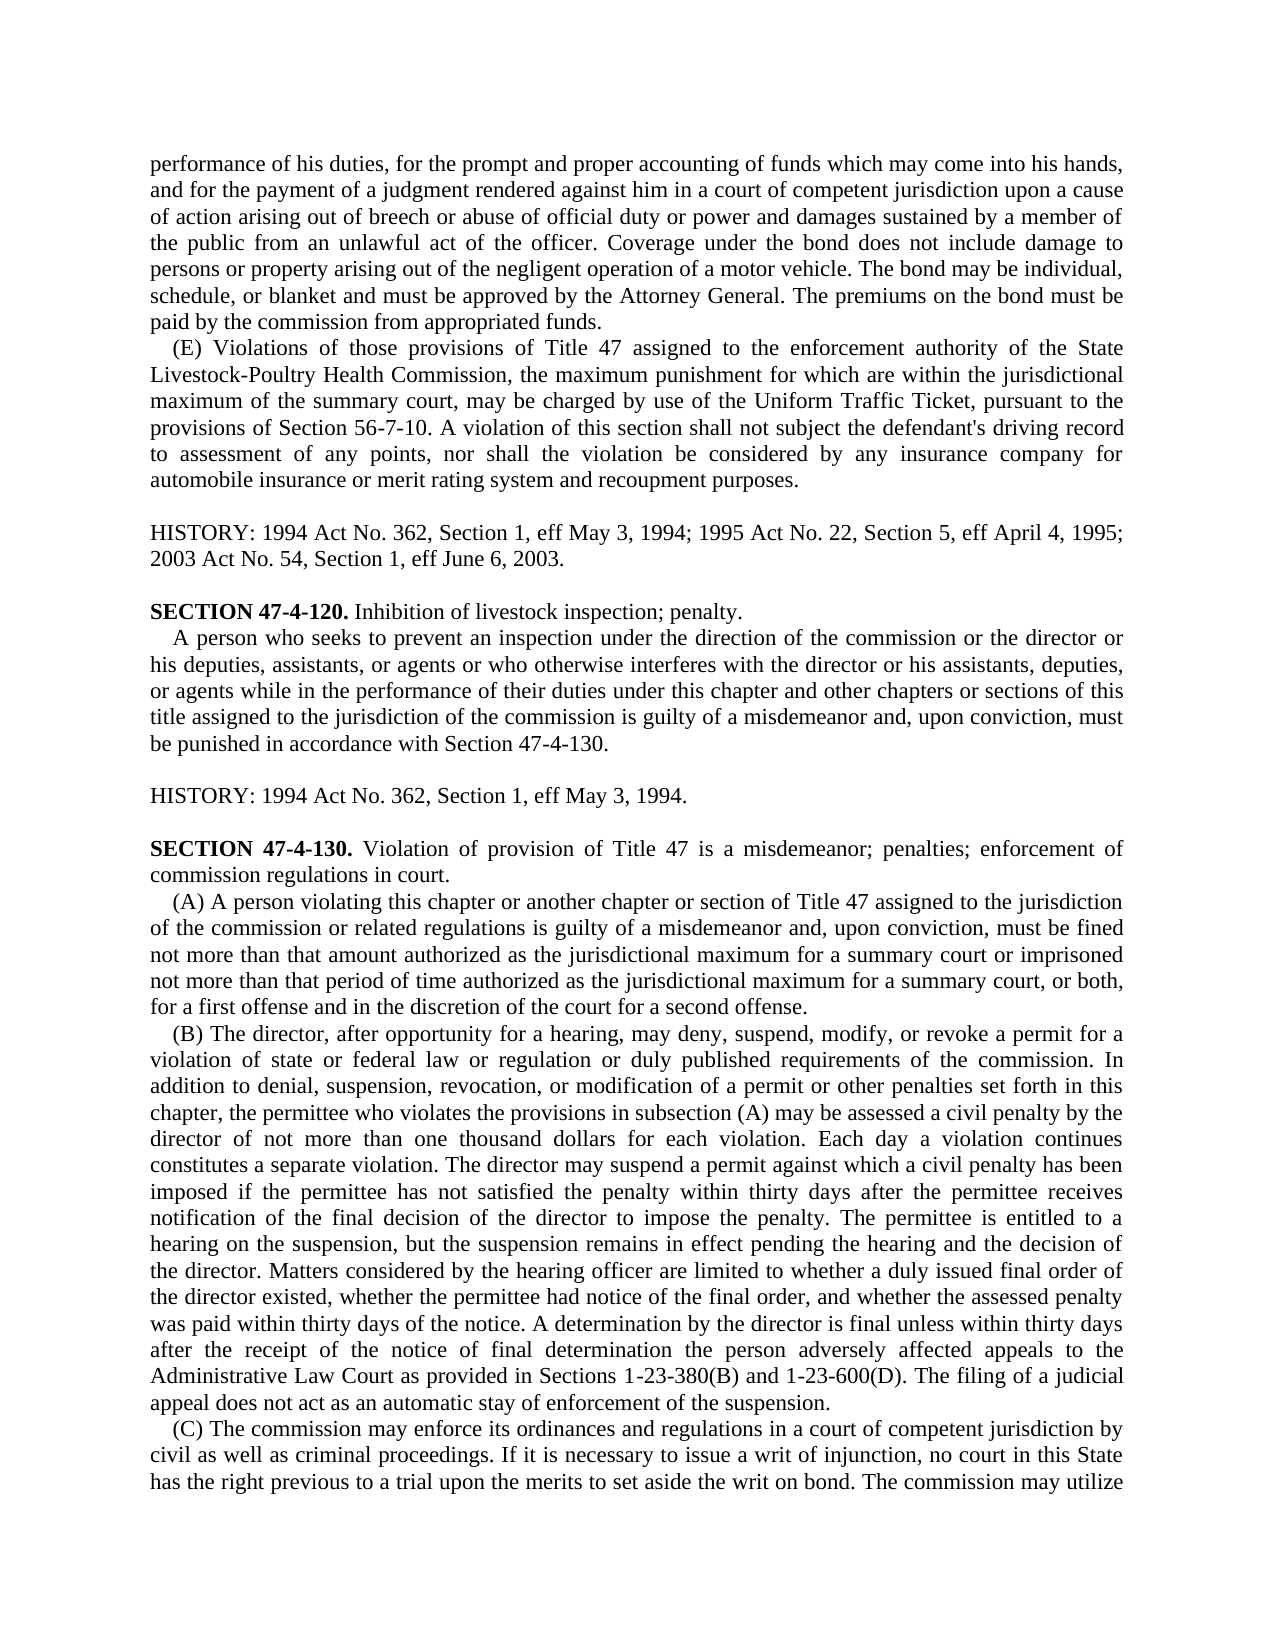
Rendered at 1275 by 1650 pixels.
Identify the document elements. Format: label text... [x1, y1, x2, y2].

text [150, 150, 1125, 334]
text HISTORY: 1994 Act No. 362, Section 1, eff May 3, 1994; 1995 Act No. 22, Section 5, eff April 4, 1995; 2003 Act No. 54, Section 1, eff June 6, 2003. [150, 519, 1125, 572]
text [150, 1415, 1125, 1494]
text (A) A person violating this chapter or another chapter or section of Title 47 assigned to the jurisdiction of the commission or related regulations is guilty of a misdemeanor and, upon conviction, must be fined not more than that amount authorized as the jurisdictional maximum for a summary court or imprisoned not more than that period of time authorized as the jurisdictional maximum for a summary court, or both, for a first offense and in the discretion of the court for a second offense. [150, 888, 1125, 1020]
text A person who seeks to prevent an inspection under the direction of the commission or the director or his deputies, assistants, or agents or who otherwise interferes with the director or his assistants, deputies, or agents while in the performance of their duties under this chapter and other chapters or sections of this title assigned to the jurisdiction of the commission is guilty of a misdemeanor and, upon conviction, must be punished in accordance with Section 47-4-130. [150, 624, 1125, 756]
text HISTORY: 1994 Act No. 362, Section 1, eff May 3, 1994. [150, 782, 1125, 809]
text SECTION 47-4-120. Inhibition of livestock inspection; penalty. [150, 598, 1125, 624]
text SECTION 47-4-130. Violation of provision of Title 47 is a misdemeanor; penalties; enforcement of commission regulations in court. [150, 835, 1125, 888]
text (E) Violations of those provisions of Title 47 assigned to the enforcement authority of the State Livestock-Poultry Health Commission, the maximum punishment for which are within the jurisdictional maximum of the summary court, may be charged by use of the Uniform Traffic Ticket, pursuant to the provisions of Section 56-7-10. A violation of this section shall not subject the defendant's driving record to assessment of any points, nor shall the violation be considered by any insurance company for automobile insurance or merit rating system and recoupment purposes. [150, 334, 1125, 493]
text (B) The director, after opportunity for a hearing, may deny, suspend, modify, or revoke a permit for a violation of state or federal law or regulation or duly published requirements of the commission. In addition to denial, suspension, revocation, or modification of a permit or other penalties set forth in this chapter, the permittee who violates the provisions in subsection (A) may be assessed a civil penalty by the director of not more than one thousand dollars for each violation. Each day a violation continues constitutes a separate violation. The director may suspend a permit against which a civil penalty has been imposed if the permittee has not satisfied the penalty within thirty days after the permittee receives notification of the final decision of the director to impose the penalty. The permittee is entitled to a hearing on the suspension, but the suspension remains in effect pending the hearing and the decision of the director. Matters considered by the hearing officer are limited to whether a duly issued final order of the director existed, whether the permittee had notice of the final order, and whether the assessed penalty was paid within thirty days of the notice. A determination by the director is final unless within thirty days after the receipt of the notice of final determination the person adversely affected appeals to the Administrative Law Court as provided in Sections 1-23-380(B) and 1-23-600(D). The filing of a judicial appeal does not act as an automatic stay of enforcement of the suspension. [150, 1020, 1125, 1415]
